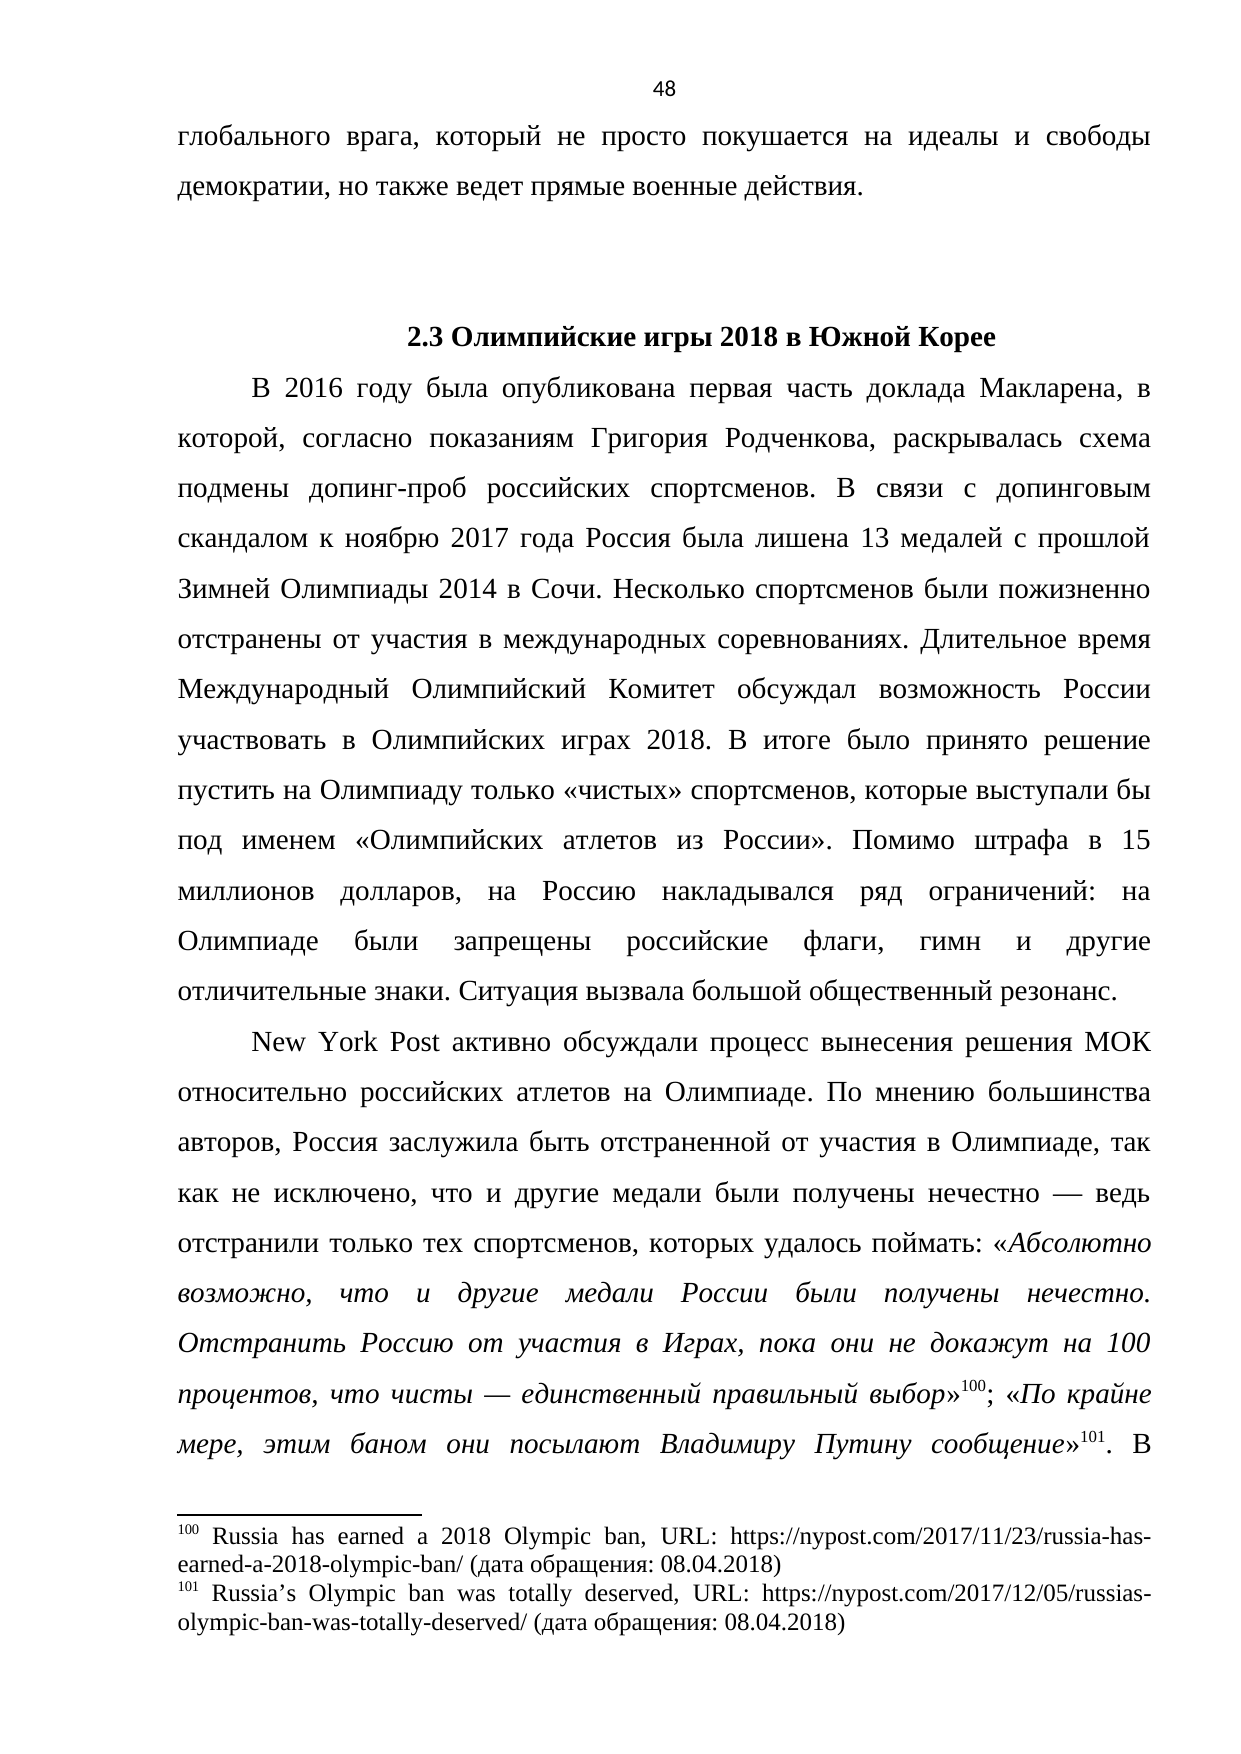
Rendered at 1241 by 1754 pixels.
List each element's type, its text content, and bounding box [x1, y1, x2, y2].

text 2.3 Олимпийские игры 2018 в Южной Корее [177, 319, 1152, 353]
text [177, 118, 1152, 202]
text В 2016 году была опубликована первая часть доклада Макларена, в которой, согласно показаниям Григория Родченкова, раскрывалась схема подмены допинг-проб российских спортсменов. В связи с допинговым скандалом к ноябрю 2017 года Россия была лишена 13 медалей с прошлой Зимней Олимпиады 2014 в Сочи. Несколько спортсменов были пожизненно отстранены от участия в международных соревнованиях. Длительное время Международный Олимпийский Комитет обсуждал возможность России участвовать в Олимпийских играх 2018. В итоге было принято решение пустить на Олимпиаду только «чистых» спортсменов, которые выступали бы под именем «Олимпийских атлетов из России». Помимо штрафа в 15 миллионов долларов, на Россию накладывался ряд ограничений: на Олимпиаде были запрещены российские флаги, гимн и другие отличительные знаки. Ситуация вызвала большой общественный резонанс. [177, 370, 1152, 1007]
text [177, 1024, 1152, 1460]
